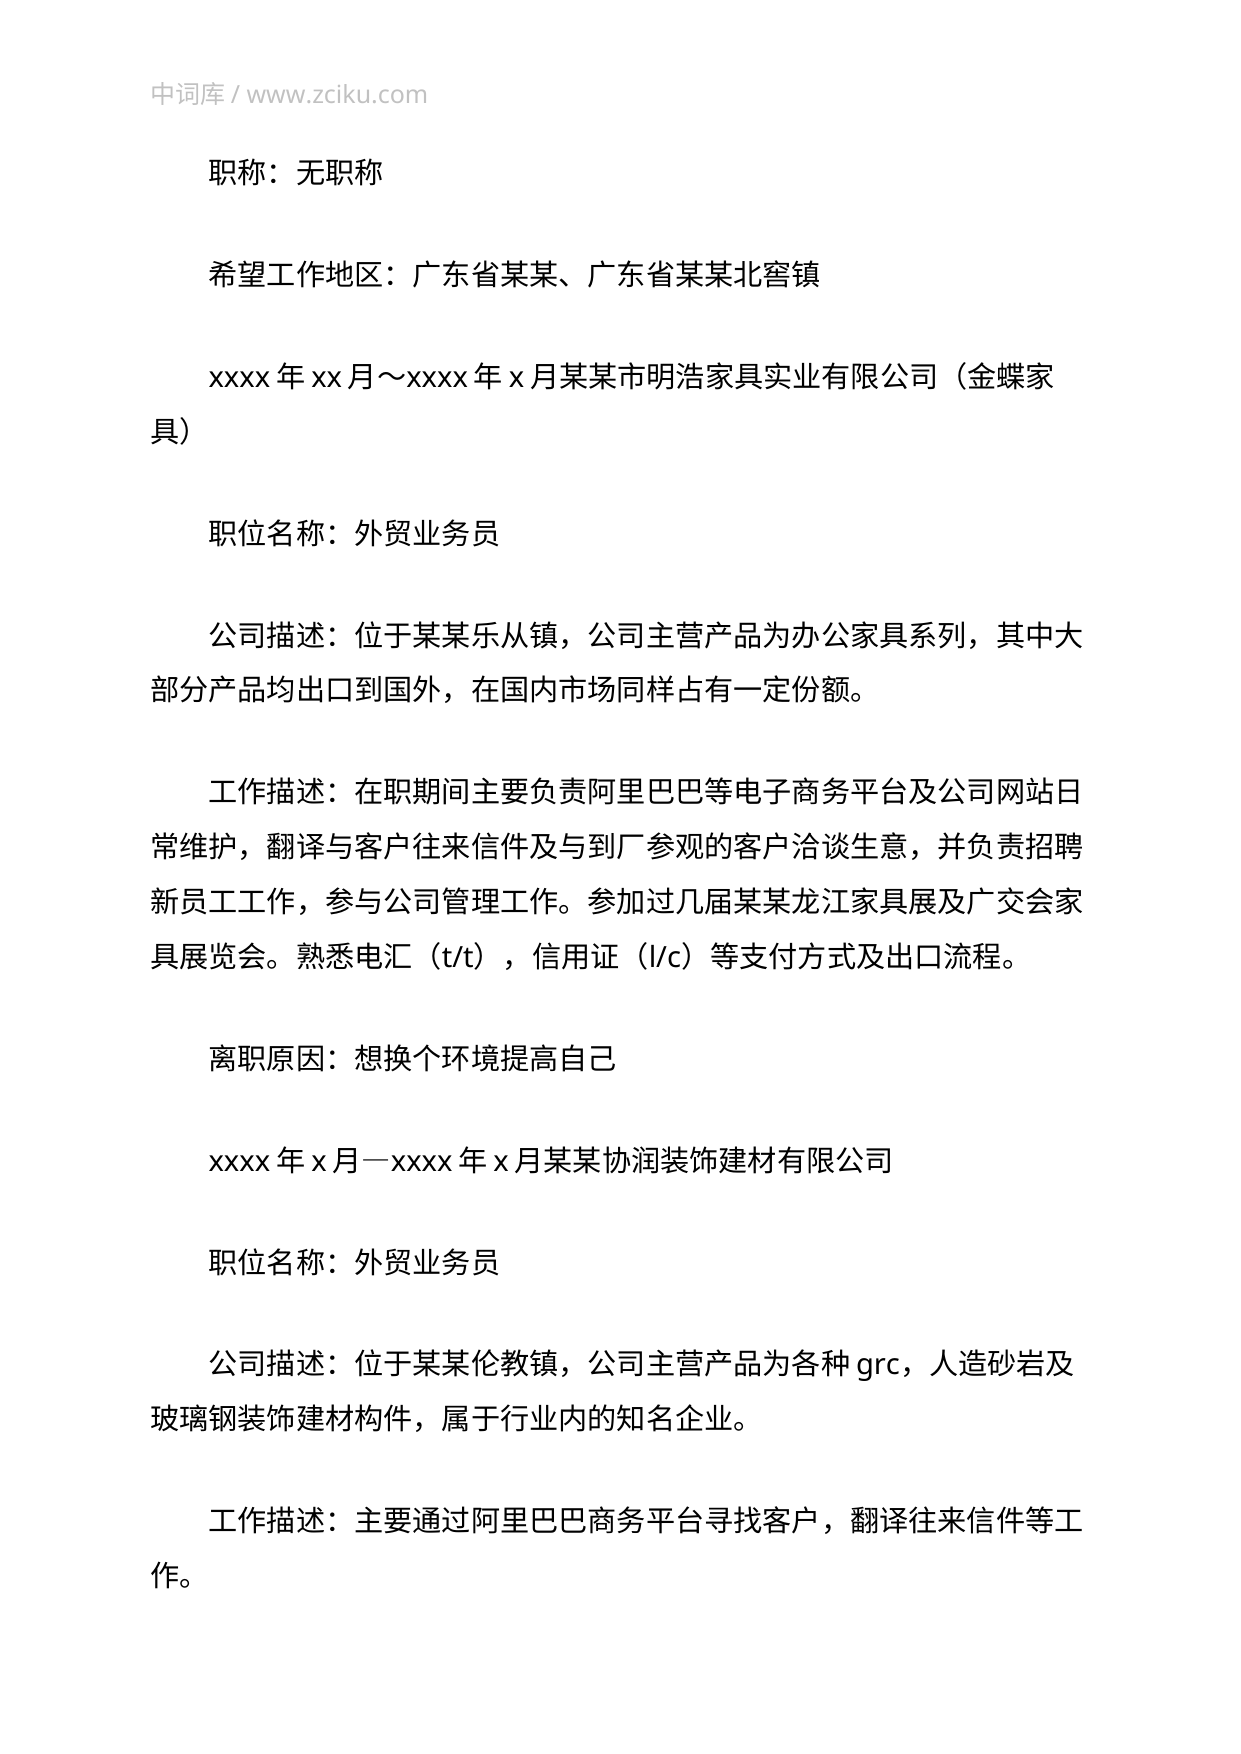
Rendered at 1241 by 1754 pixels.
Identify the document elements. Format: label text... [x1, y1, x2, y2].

text 希望工作地区：广东省某某、广东省某某北窖镇 [150, 252, 1090, 294]
text 职位名称：外贸业务员 [150, 510, 1090, 553]
text 工作描述：在职期间主要负责阿里巴巴等电子商务平台及公司网站日常维护，翻译与客户往来信件及与到厂参观的客户洽谈生意，并负责招聘新员工工作，参与公司管理工作。参加过几届某某龙江家具展及广交会家具展览会。熟悉电汇（t/t），信用证（l/c）等支付方式及出口流程。 [150, 769, 1090, 976]
text 公司描述：位于某某乐从镇，公司主营产品为办公家具系列，其中大部分产品均出口到国外，在国内市场同样占有一定份额。 [150, 612, 1090, 709]
text 职称：无职称 [150, 150, 1090, 192]
text xxxx年xx月～xxxx年x月某某市明浩家具实业有限公司（金蝶家具） [150, 353, 1090, 451]
text 公司描述：位于某某伦教镇，公司主营产品为各种grc，人造砂岩及玻璃钢装饰建材构件，属于行业内的知名企业。 [150, 1341, 1090, 1438]
text xxxx年x月—xxxx年x月某某协润装饰建材有限公司 [150, 1137, 1090, 1179]
text 职位名称：外贸业务员 [150, 1239, 1090, 1281]
text 离职原因：想换个环境提高自己 [150, 1035, 1090, 1078]
text 工作描述：主要通过阿里巴巴商务平台寻找客户，翻译往来信件等工作。 [150, 1498, 1090, 1595]
